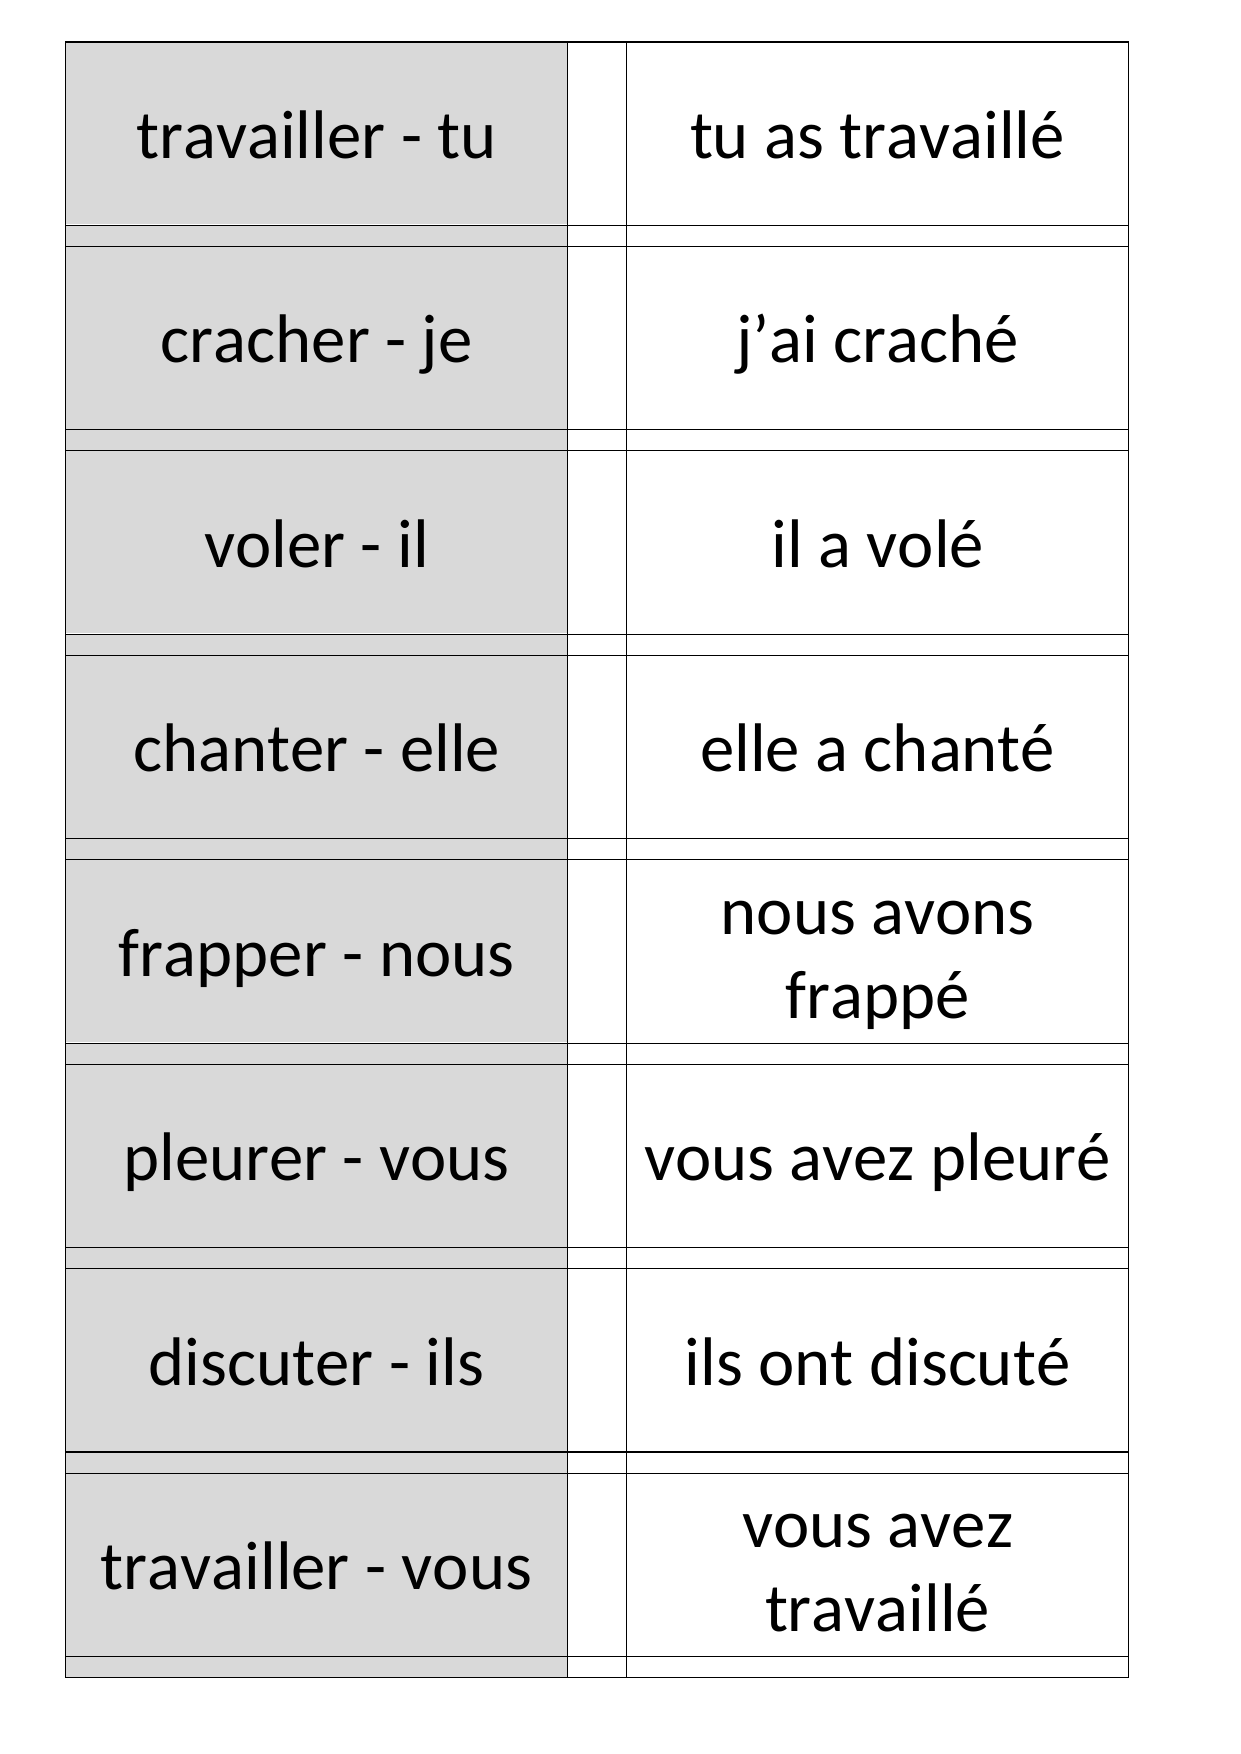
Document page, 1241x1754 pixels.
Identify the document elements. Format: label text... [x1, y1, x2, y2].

table_cell nous avons frappé [627, 860, 1128, 1042]
table_cell [66, 430, 567, 450]
table_cell [568, 1065, 626, 1247]
table_cell [568, 839, 626, 859]
table_cell frapper - nous [66, 860, 567, 1042]
table_cell [627, 635, 1128, 655]
table_cell travailler - vous [66, 1474, 567, 1656]
table_header tu as travaillé [627, 43, 1128, 224]
table_cell discuter - ils [66, 1269, 567, 1451]
table_cell j’ai craché [627, 247, 1128, 429]
table_cell vous avez travaillé [627, 1474, 1128, 1656]
table_cell voler - il [66, 451, 567, 633]
table_cell [66, 635, 567, 655]
table_cell [66, 1453, 567, 1473]
table_cell [66, 839, 567, 859]
table_cell [627, 1657, 1128, 1677]
table_cell [627, 839, 1128, 859]
table_cell [627, 1044, 1128, 1064]
table_header travailler - tu [66, 43, 567, 224]
table_cell [568, 1248, 626, 1268]
table_cell [568, 430, 626, 450]
table_cell [568, 1269, 626, 1451]
table_cell [627, 1453, 1128, 1473]
table_cell [568, 226, 626, 246]
table_cell [568, 451, 626, 633]
table_cell [66, 1044, 567, 1064]
table_cell [568, 1453, 626, 1473]
table_cell [568, 860, 626, 1042]
table_cell [66, 1248, 567, 1268]
table_cell elle a chanté [627, 656, 1128, 838]
table_cell [568, 247, 626, 429]
table_cell [568, 1657, 626, 1677]
table_cell ils ont discuté [627, 1269, 1128, 1451]
table_cell [627, 430, 1128, 450]
table_cell vous avez pleuré [627, 1065, 1128, 1247]
table_cell [66, 226, 567, 246]
table_cell [627, 226, 1128, 246]
table_cell [568, 1044, 626, 1064]
table_cell [627, 1248, 1128, 1268]
table_cell [568, 656, 626, 838]
table_cell [568, 635, 626, 655]
table_cell [66, 1657, 567, 1677]
table_cell [568, 1474, 626, 1656]
table_cell il a volé [627, 451, 1128, 633]
table_cell pleurer - vous [66, 1065, 567, 1247]
table_cell chanter - elle [66, 656, 567, 838]
table_cell cracher - je [66, 247, 567, 429]
table_header [568, 43, 626, 224]
